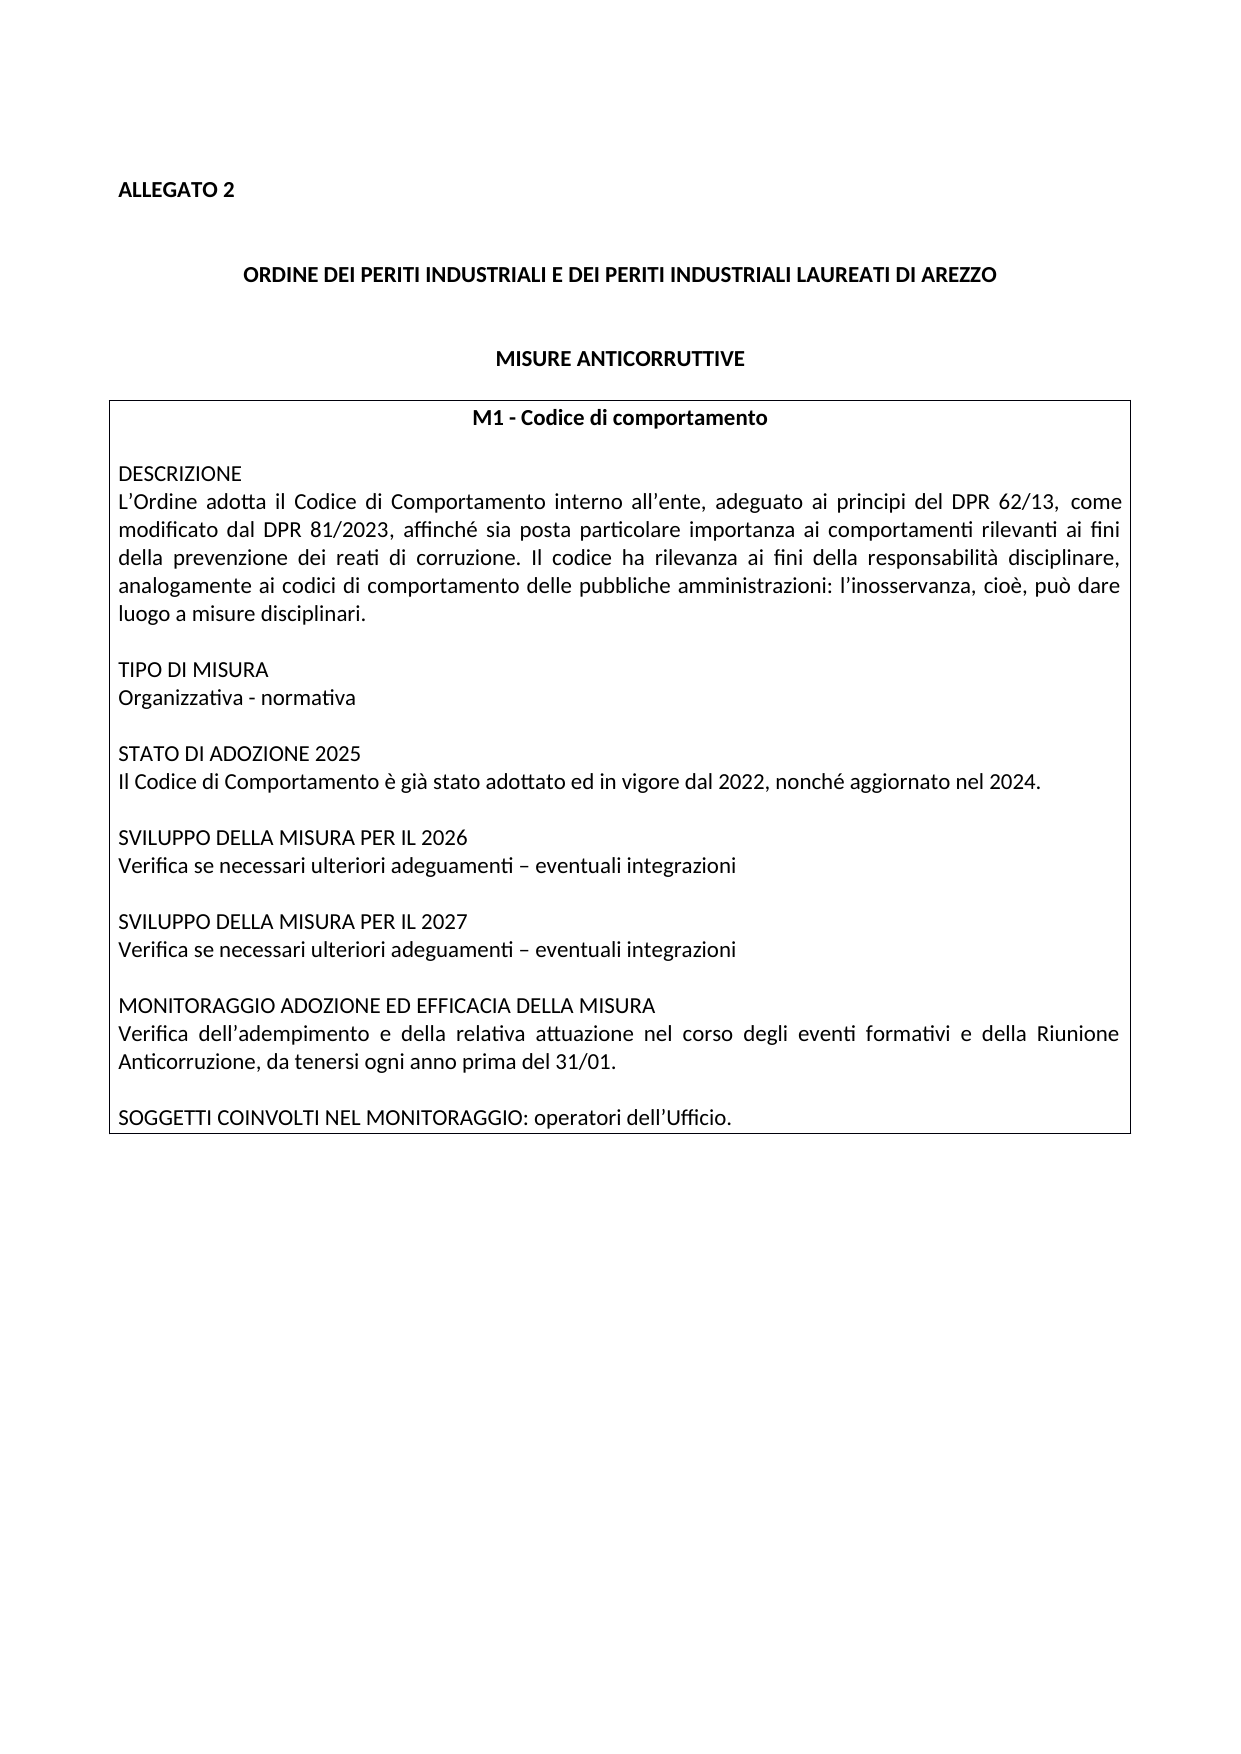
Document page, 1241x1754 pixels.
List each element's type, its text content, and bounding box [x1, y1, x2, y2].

text L’Ordine adotta il Codice di Comportamento interno all’ente, adeguato ai principi del DPR 62/13, come modificato dal DPR 81/2023, affinché sia posta particolare importanza ai comportamenti rilevanti ai fini della prevenzione dei reati di corruzione. Il codice ha rilevanza ai fini della responsabilità disciplinare, analogamente ai codici di comportamento delle pubbliche amministrazioni: l’inosservanza, cioè, può dare luogo a misure disciplinari. [118, 487, 1122, 627]
text MISURE ANTICORRUTTIVE [118, 344, 1122, 372]
text ORDINE DEI PERITI INDUSTRIALI E DEI PERITI INDUSTRIALI LAUREATI DI AREZZO [118, 260, 1122, 288]
text Organizzativa - normativa [118, 683, 1122, 711]
text STATO DI ADOZIONE 2025 [118, 739, 1122, 767]
text M1 - Codice di comportamento [110, 401, 1130, 431]
text ALLEGATO 2 [118, 176, 1122, 204]
text MONITORAGGIO ADOZIONE ED EFFICACIA DELLA MISURA [118, 991, 1122, 1019]
text DESCRIZIONE [118, 459, 1122, 487]
text SVILUPPO DELLA MISURA PER IL 2026 [118, 823, 1122, 851]
text Verifica se necessari ulteriori adeguamenti – eventuali integrazioni [118, 851, 1122, 879]
text TIPO DI MISURA [118, 655, 1122, 683]
text Verifica dell’adempimento e della relativa attuazione nel corso degli eventi formativi e della Riunione Anticorruzione, da tenersi ogni anno prima del 31/01. [118, 1019, 1122, 1075]
text SOGGETTI COINVOLTI NEL MONITORAGGIO: operatori dell’Ufficio. [110, 1100, 1130, 1133]
text Verifica se necessari ulteriori adeguamenti – eventuali integrazioni [118, 935, 1122, 963]
text Il Codice di Comportamento è già stato adottato ed in vigore dal 2022, nonché aggiornato nel 2024. [118, 767, 1122, 795]
text SVILUPPO DELLA MISURA PER IL 2027 [118, 907, 1122, 935]
